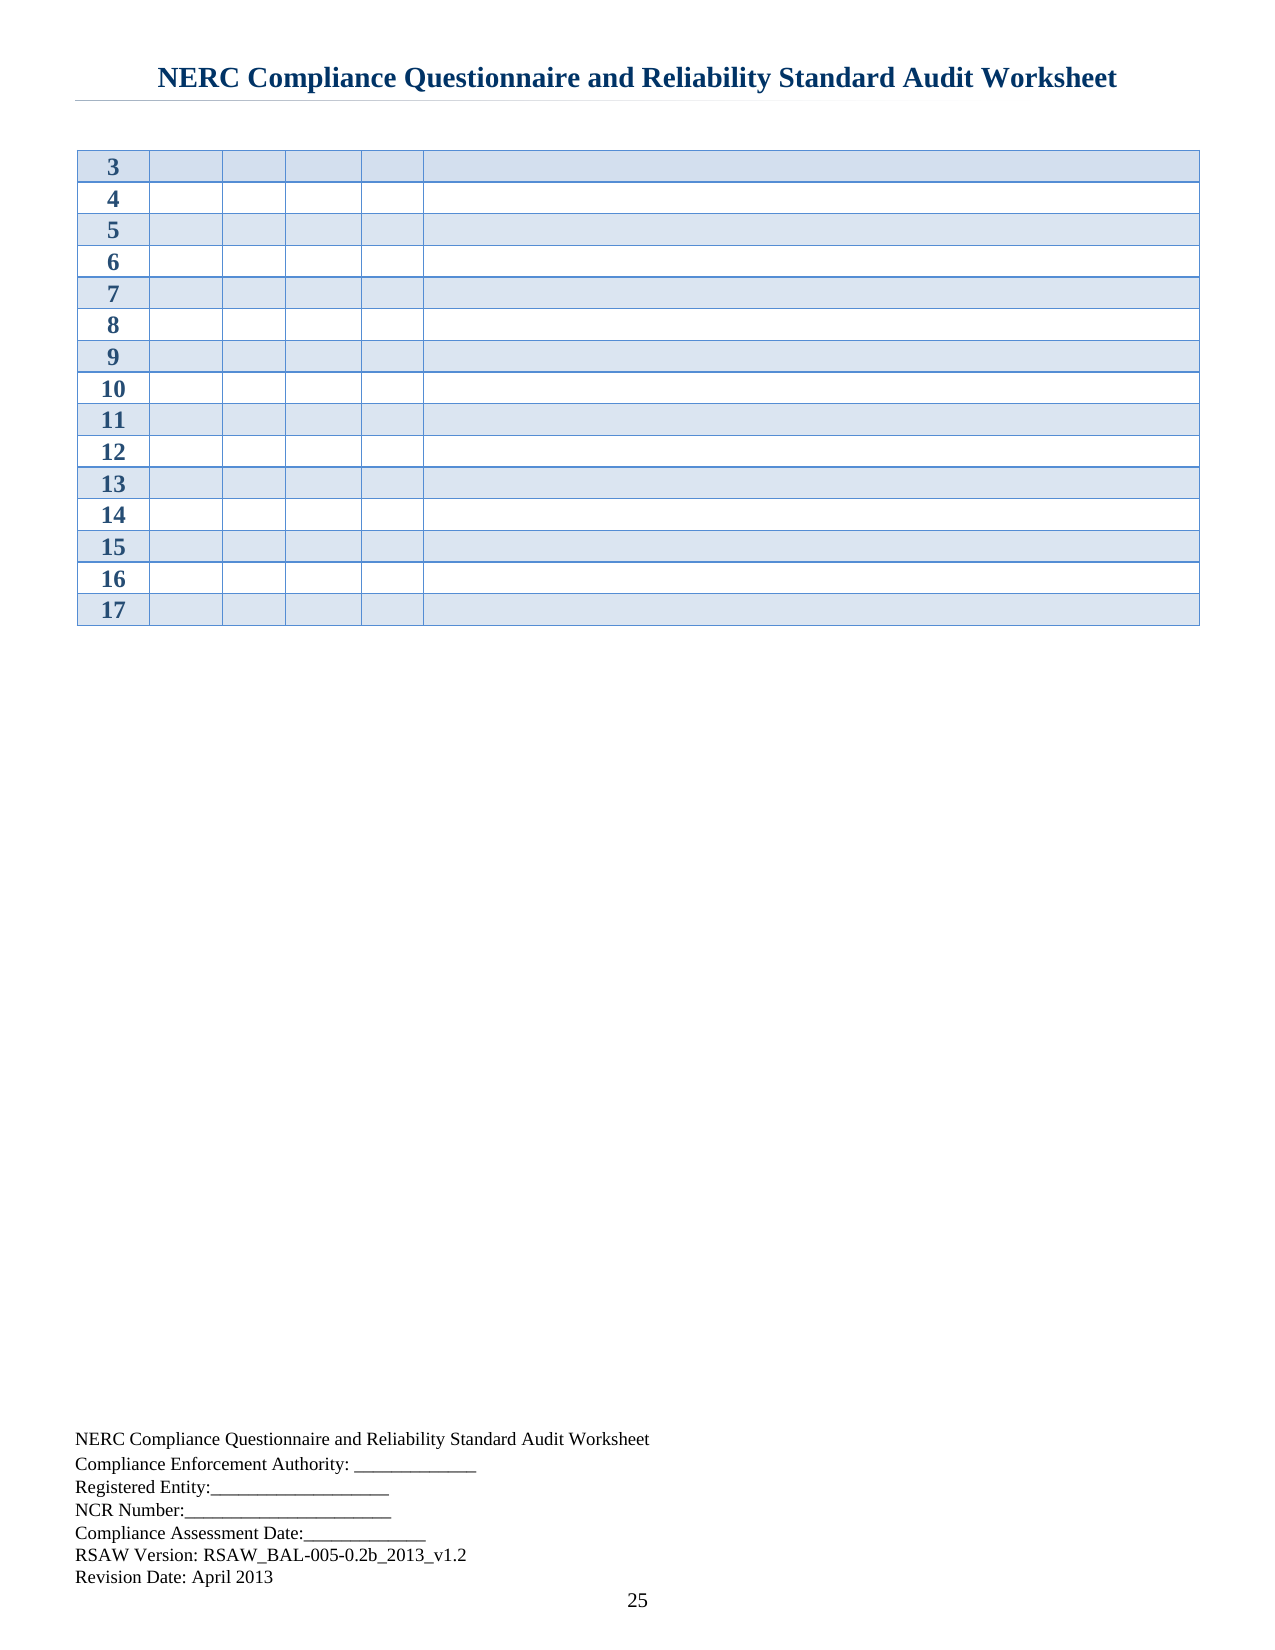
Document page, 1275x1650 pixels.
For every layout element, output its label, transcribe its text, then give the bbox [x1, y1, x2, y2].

table_cell [150, 436, 222, 466]
table_cell 6 [78, 246, 149, 276]
table_cell [424, 246, 1199, 276]
table_cell [150, 341, 222, 371]
table_cell [424, 151, 1199, 181]
table_cell [286, 309, 361, 340]
table_cell [362, 278, 423, 308]
table_cell [150, 214, 222, 245]
table_cell [286, 278, 361, 308]
table_cell [286, 404, 361, 435]
table_cell [223, 404, 285, 435]
table_cell [150, 246, 222, 276]
table_cell [223, 499, 285, 530]
table_cell [150, 183, 222, 213]
table_cell [223, 594, 285, 625]
table_cell [424, 214, 1199, 245]
table_cell [424, 563, 1199, 593]
table_cell 3 [78, 151, 149, 181]
table_cell [150, 151, 222, 181]
table_cell 14 [78, 499, 149, 530]
table_cell 9 [78, 341, 149, 371]
table_cell [286, 373, 361, 403]
table_cell 11 [78, 404, 149, 435]
table_cell [424, 436, 1199, 466]
table_cell [424, 309, 1199, 340]
table_cell 5 [78, 214, 149, 245]
table_cell [150, 563, 222, 593]
table_cell [286, 214, 361, 245]
table_cell 10 [78, 373, 149, 403]
table_cell [424, 499, 1199, 530]
table_cell [362, 373, 423, 403]
table_cell [424, 373, 1199, 403]
table_cell [362, 468, 423, 498]
table_cell [362, 436, 423, 466]
table_cell 16 [78, 563, 149, 593]
table_cell 15 [78, 531, 149, 561]
table_cell [362, 151, 423, 181]
table_cell [223, 246, 285, 276]
table_cell 13 [78, 468, 149, 498]
table_cell [223, 341, 285, 371]
table_cell [424, 183, 1199, 213]
picture [75, 100, 1054, 106]
table_cell [286, 563, 361, 593]
table_cell 12 [78, 436, 149, 466]
table_cell [286, 246, 361, 276]
table_cell [150, 309, 222, 340]
table_cell [362, 563, 423, 593]
table_cell [223, 309, 285, 340]
table_cell 8 [78, 309, 149, 340]
table_cell [286, 341, 361, 371]
table_cell [286, 531, 361, 561]
table_cell [362, 341, 423, 371]
table_cell [150, 278, 222, 308]
table_cell [362, 183, 423, 213]
table_cell [223, 468, 285, 498]
table_cell [150, 531, 222, 561]
table_cell [150, 404, 222, 435]
table_cell [362, 531, 423, 561]
table_cell [424, 468, 1199, 498]
table_cell [223, 278, 285, 308]
table_cell [223, 151, 285, 181]
table_cell [223, 214, 285, 245]
table_cell [286, 594, 361, 625]
table_cell [286, 499, 361, 530]
table_cell 17 [78, 594, 149, 625]
table_cell [286, 436, 361, 466]
table_cell 4 [78, 183, 149, 213]
table_cell [362, 594, 423, 625]
table_cell [223, 436, 285, 466]
table_cell [362, 499, 423, 530]
table_cell [150, 499, 222, 530]
table_cell [424, 594, 1199, 625]
table_cell [424, 404, 1199, 435]
table_cell [362, 214, 423, 245]
table_cell [150, 373, 222, 403]
table_cell [362, 309, 423, 340]
table_cell [286, 468, 361, 498]
table_cell [223, 563, 285, 593]
table_cell [286, 183, 361, 213]
table_cell 7 [78, 278, 149, 308]
table_cell [362, 404, 423, 435]
table_cell [223, 531, 285, 561]
table_cell [223, 373, 285, 403]
table_cell [223, 183, 285, 213]
table_cell [150, 468, 222, 498]
table_cell [286, 151, 361, 181]
table_cell [362, 246, 423, 276]
table_cell [424, 341, 1199, 371]
table_cell [424, 278, 1199, 308]
table_cell [150, 594, 222, 625]
table_cell [424, 531, 1199, 561]
